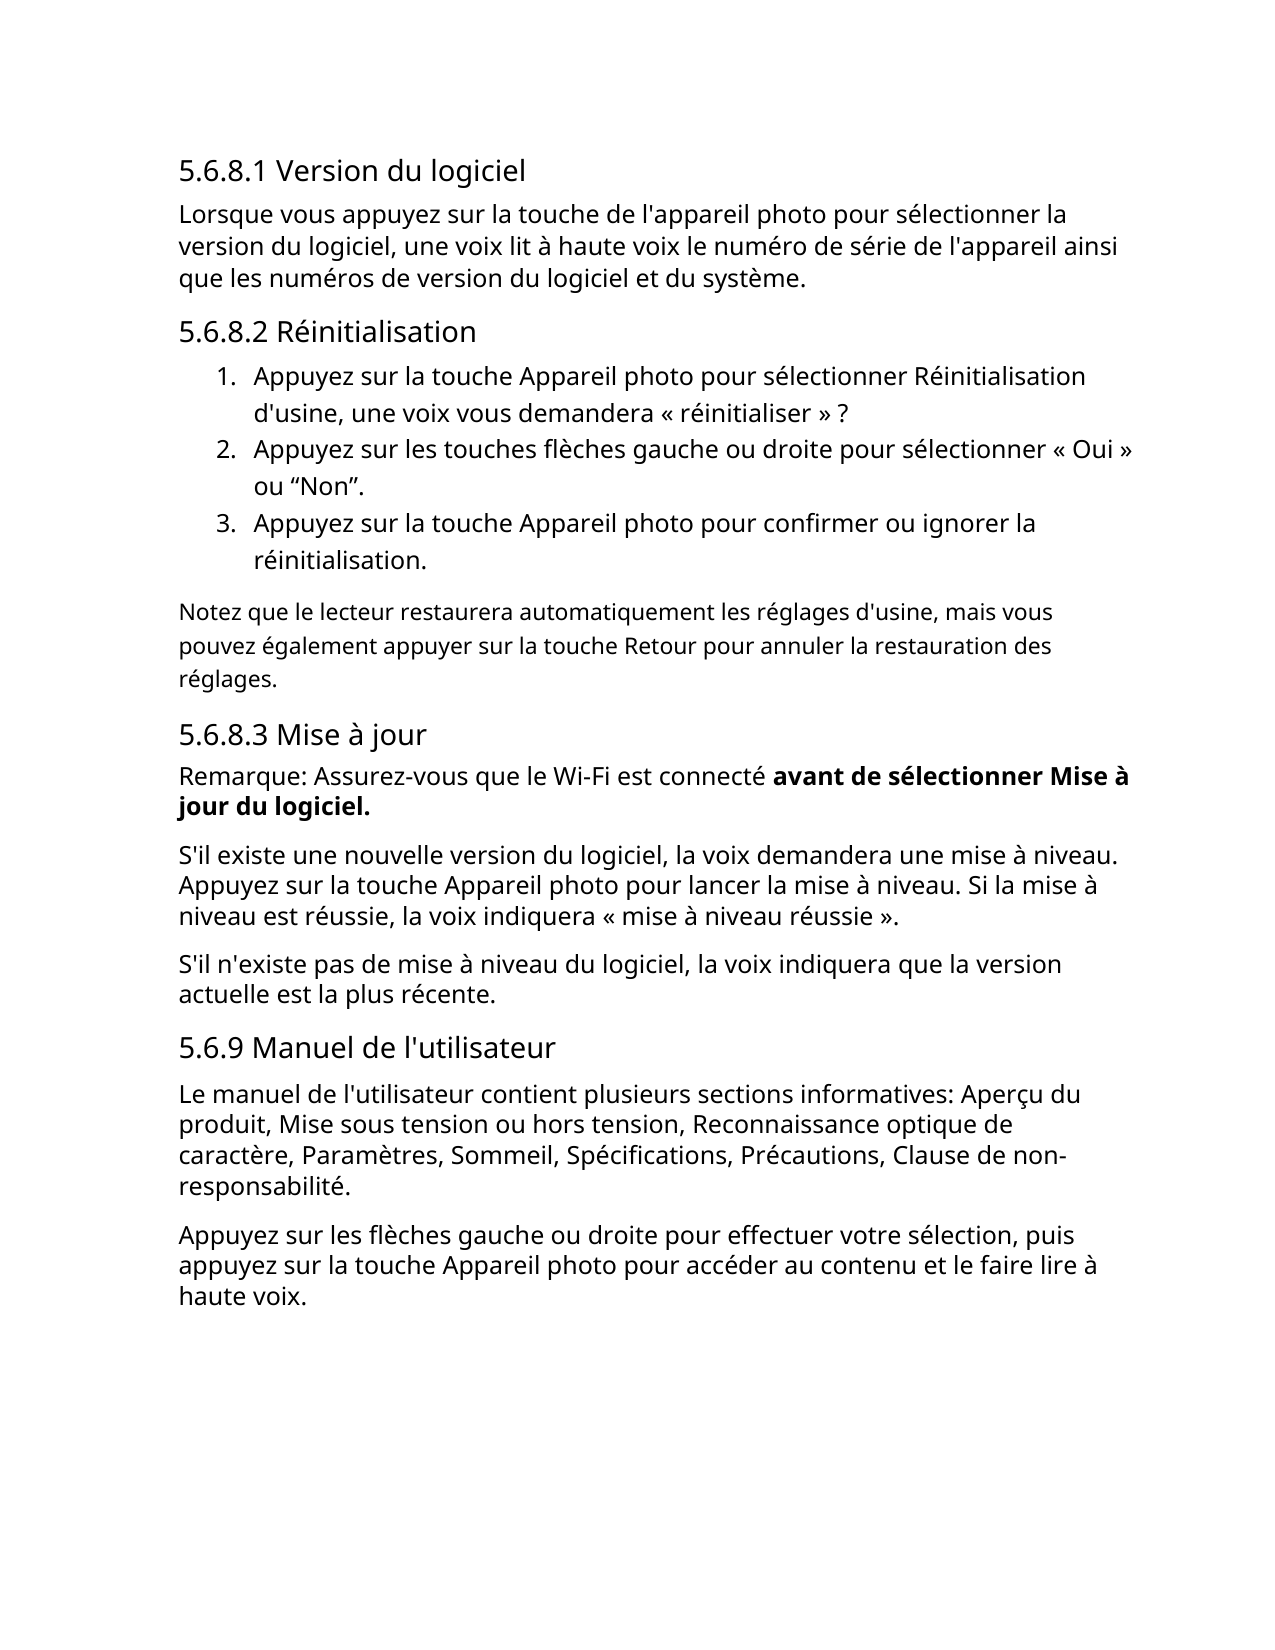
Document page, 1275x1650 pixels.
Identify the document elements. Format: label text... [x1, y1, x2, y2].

text S'il existe une nouvelle version du logiciel, la voix demandera une mise à niveau. Appuyez sur la touche Appareil photo pour lancer la mise à niveau. Si la mise à niveau est réussie, la voix indiquera « mise à niveau réussie ». [178, 839, 1136, 932]
text Remarque: Assurez-vous que le Wi-Fi est connecté avant de sélectionner Mise à jour du logiciel. [178, 761, 1136, 823]
list Appuyez sur les touches flèches gauche ou droite pour sélectionner « Oui » ou “Non”. [216, 432, 1134, 503]
list Appuyez sur la touche Appareil photo pour confirmer ou ignorer la réinitialisation. [216, 506, 1134, 577]
text Appuyez sur les flèches gauche ou droite pour effectuer votre sélection, puis appuyez sur la touche Appareil photo pour accéder au contenu et le faire lire à haute voix. [178, 1220, 1136, 1313]
subtitle 5.6.8.2 Réinitialisation [178, 312, 1134, 351]
subtitle 5.6.8.3 Mise à jour [178, 714, 1134, 753]
subtitle 5.6.9 Manuel de l'utilisateur [178, 1028, 1134, 1067]
text Notez que le lecteur restaurera automatiquement les réglages d'usine, mais vous pouvez également appuyer sur la touche Retour pour annuler la restauration des réglages. [178, 596, 1134, 695]
text Lorsque vous appuyez sur la touche de l'appareil photo pour sélectionner la version du logiciel, une voix lit à haute voix le numéro de série de l'appareil ainsi que les numéros de version du logiciel et du système. [178, 197, 1137, 295]
subtitle 5.6.8.1 Version du logiciel [178, 150, 1134, 190]
list Appuyez sur la touche Appareil photo pour sélectionner Réinitialisation d'usine, une voix vous demandera « réinitialiser » ? [216, 359, 1134, 429]
text S'il n'existe pas de mise à niveau du logiciel, la voix indiquera que la version actuelle est la plus récente. [178, 949, 1136, 1011]
text Le manuel de l'utilisateur contient plusieurs sections informatives: Aperçu du produit, Mise sous tension ou hors tension, Reconnaissance optique de caractère, Paramètres, Sommeil, Spécifications, Précautions, Clause de non-responsabilité. [178, 1079, 1136, 1203]
